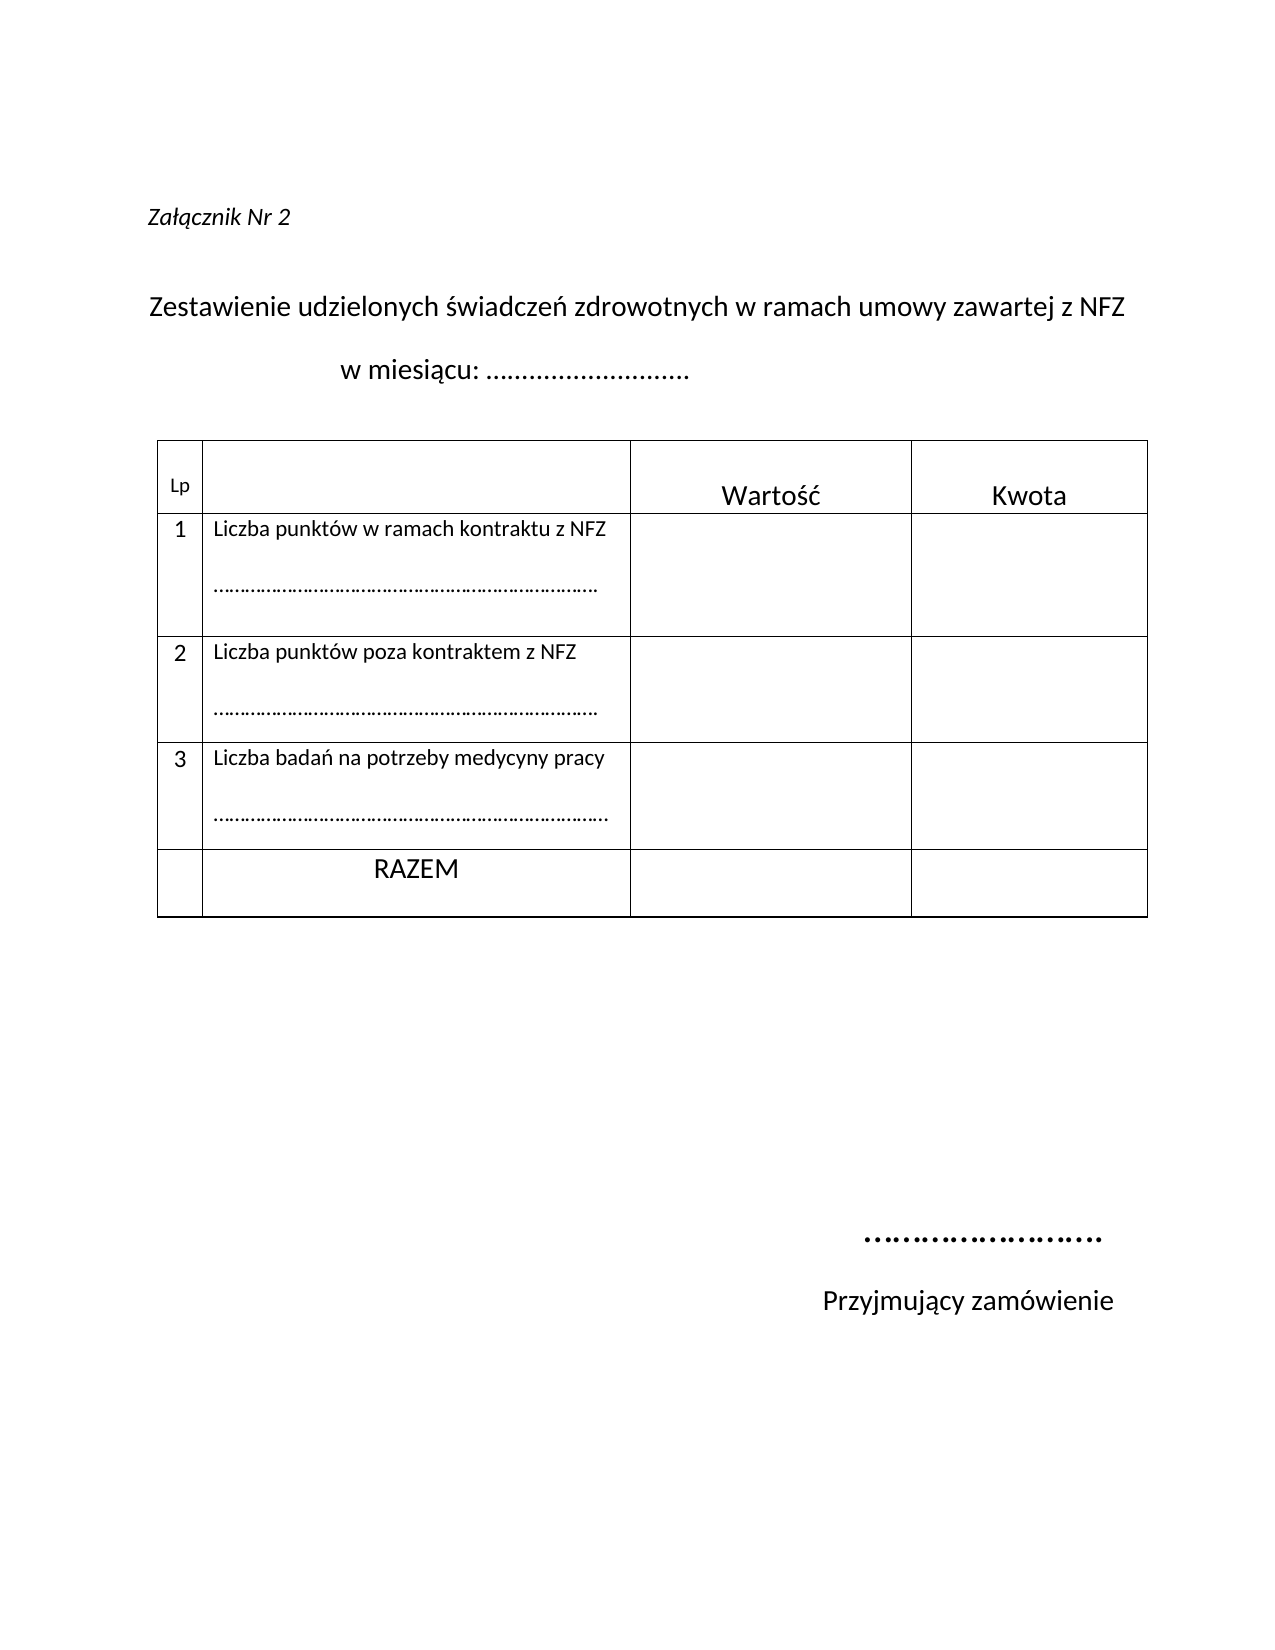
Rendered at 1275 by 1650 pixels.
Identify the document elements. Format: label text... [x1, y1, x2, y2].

table_cell Liczba badań na potrzeby medycyny pracy ………………………………………………………………… [203, 743, 630, 849]
table_cell [912, 637, 1147, 742]
text Załącznik Nr 2 [148, 201, 1127, 232]
table_cell RAZEM [203, 850, 630, 916]
table_header [203, 441, 630, 513]
table_cell Liczba punktów poza kontraktem z NFZ ………………………………………………………………. [203, 637, 630, 742]
text ……………………. [148, 1129, 1127, 1253]
table_cell 3 [158, 743, 202, 849]
table_cell 1 [158, 514, 202, 636]
text w miesiącu: …......................... [261, 351, 1127, 387]
table_cell [631, 743, 911, 849]
table_header Kwota [912, 441, 1147, 513]
table_cell [631, 637, 911, 742]
table_cell [912, 850, 1147, 916]
table_header Wartość [631, 441, 911, 513]
table_header Lp [158, 441, 202, 513]
table_cell [631, 514, 911, 636]
text Przyjmujący zamówienie [748, 1282, 1127, 1317]
table_cell Liczba punktów w ramach kontraktu z NFZ ………………………………………………………………. [203, 514, 630, 636]
table_cell 2 [158, 637, 202, 742]
table_cell [912, 743, 1147, 849]
table_cell [631, 850, 911, 916]
table_cell [158, 850, 202, 916]
table_cell [912, 514, 1147, 636]
text Zestawienie udzielonych świadczeń zdrowotnych w ramach umowy zawartej z NFZ [148, 288, 1127, 323]
